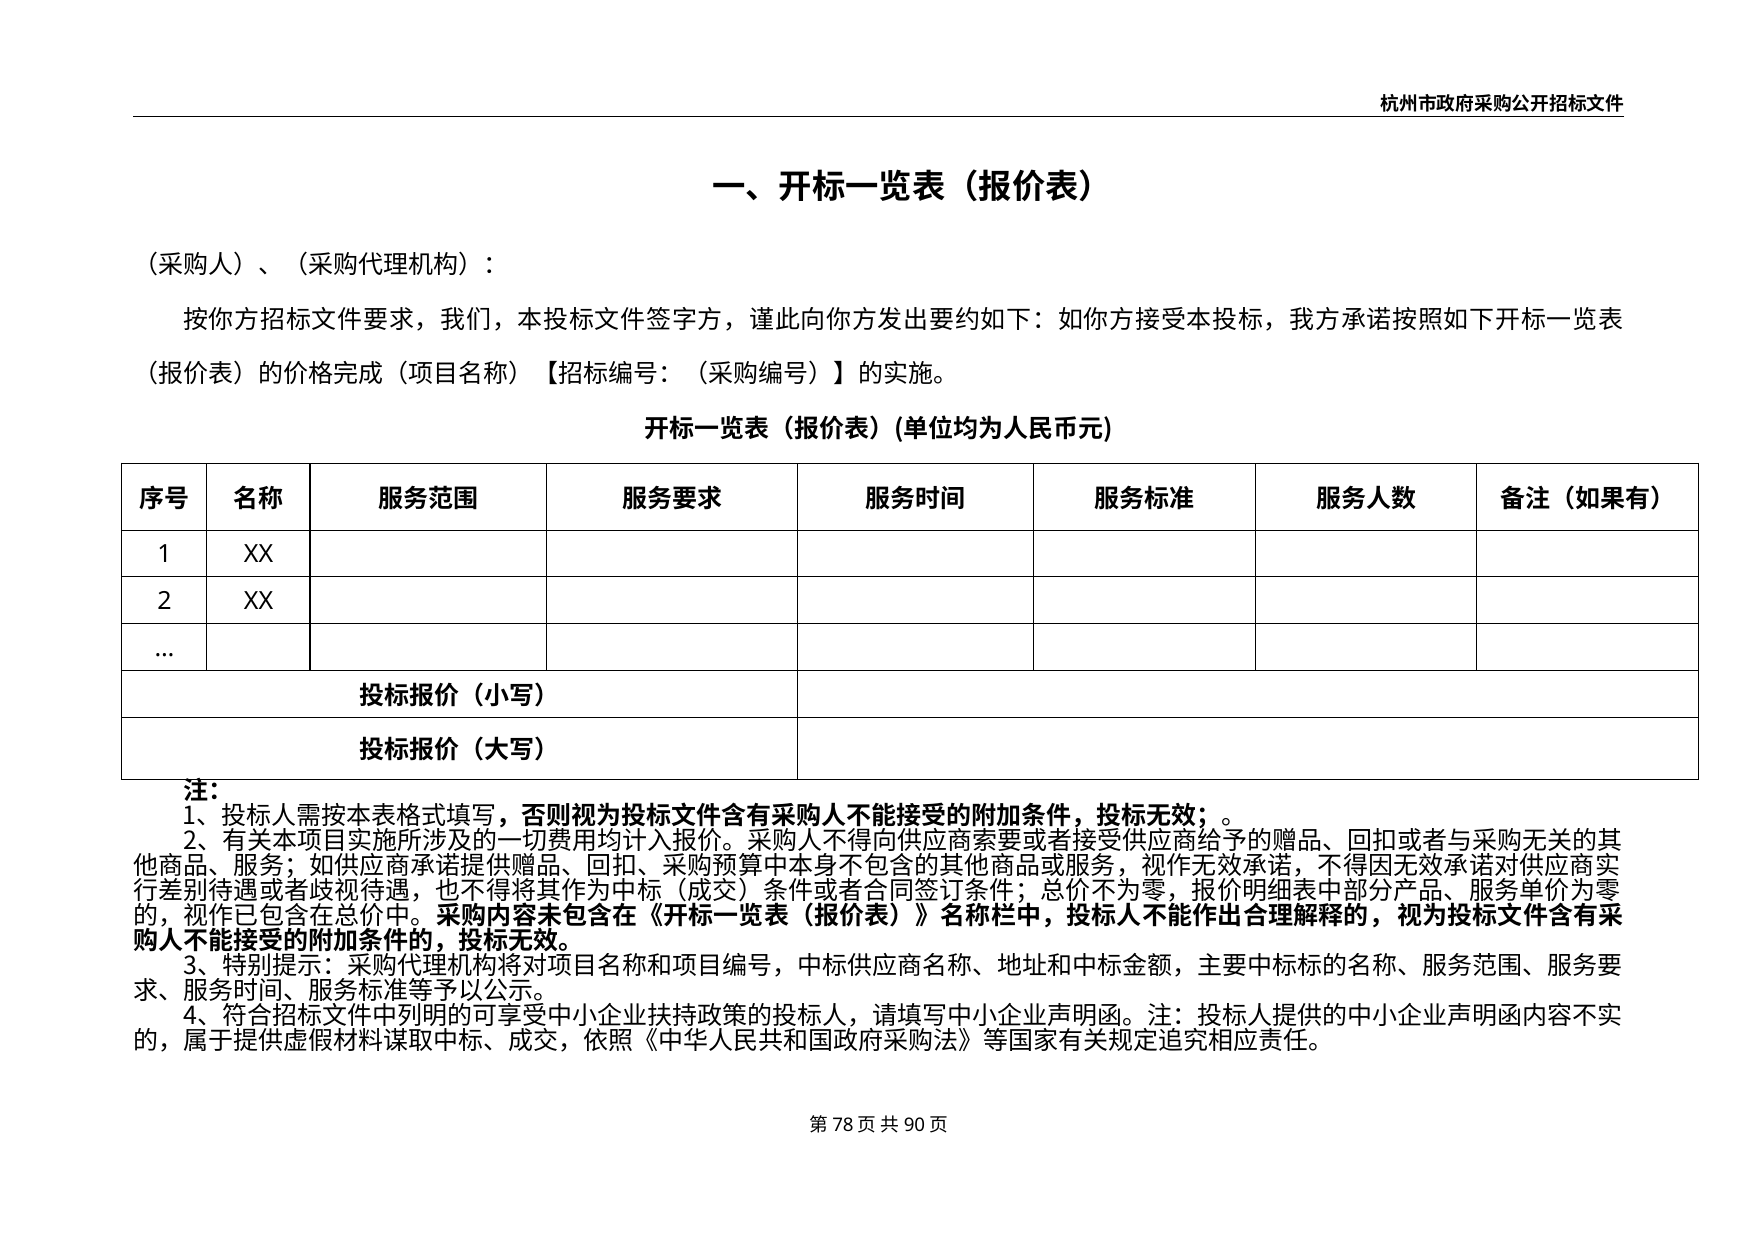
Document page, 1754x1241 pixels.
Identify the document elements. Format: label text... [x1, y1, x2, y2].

table_cell [311, 531, 546, 576]
table_cell 2 [122, 577, 206, 623]
table_cell [798, 718, 1698, 779]
table_header 服务标准 [1034, 464, 1255, 530]
table_cell 投标报价（小写） [122, 671, 797, 717]
table_header 服务范围 [311, 464, 546, 530]
text 一、开标一览表（报价表） [133, 160, 1624, 208]
table_cell [798, 577, 1033, 623]
table_cell 1 [122, 531, 206, 576]
table_header 服务时间 [798, 464, 1033, 530]
table_cell [547, 577, 797, 623]
table_header 服务要求 [547, 464, 797, 530]
table_cell [798, 624, 1033, 670]
table_cell … [122, 624, 206, 670]
table_cell [1034, 531, 1255, 576]
table_header 名称 [207, 464, 309, 530]
table_cell [1256, 577, 1476, 623]
table_cell [1477, 577, 1698, 623]
text 4、符合招标文件中列明的可享受中小企业扶持政策的投标人，请填写中小企业声明函。注：投标人提供的中小企业声明函内容不实的，属于提供虚假材料谋取中标、成交，依照《中华人民共和国政府采购法》等国家有关规定追究相应责任。 [133, 1005, 1624, 1055]
table_cell [1256, 531, 1476, 576]
table_cell [547, 624, 797, 670]
table_cell [547, 531, 797, 576]
text 注： [183, 780, 1624, 805]
table_cell 投标报价（大写） [122, 718, 797, 779]
table_cell XX [207, 531, 309, 576]
text （采购人）、（采购代理机构）： [133, 245, 1624, 281]
table_cell [207, 624, 309, 670]
table_cell [1034, 624, 1255, 670]
text 3、特别提示：采购代理机构将对项目名称和项目编号，中标供应商名称、地址和中标金额，主要中标标的名称、服务范围、服务要求、服务时间、服务标准等予以公示。 [133, 955, 1624, 1005]
table_cell [798, 531, 1033, 576]
text 开标一览表（报价表）(单位均为人民币元) [133, 408, 1624, 444]
text 2、有关本项目实施所涉及的一切费用均计入报价。采购人不得向供应商索要或者接受供应商给予的赠品、回扣或者与采购无关的其他商品、服务；如供应商承诺提供赠品、回扣、采购预算中本身不包含的其他商品或服务，视作无效承诺，不得因无效承诺对供应商实行差别待遇或者歧视待遇，也不得将其作为中标（成交）条件或者合同签订条件；总价不为零，报价明细表中部分产品、服务单价为零的，视作已包含在总价中。采购内容未包含在《开标一览表（报价表）》名称栏中，投标人不能作出合理解释的，视为投标文件含有采购人不能接受的附加条件的，投标无效。 [133, 830, 1624, 955]
table_cell [311, 577, 546, 623]
table_cell [311, 624, 546, 670]
table_header 序号 [122, 464, 206, 530]
table_cell [798, 671, 1698, 717]
text 按你方招标文件要求，我们，本投标文件签字方，谨此向你方发出要约如下：如你方接受本投标，我方承诺按照如下开标一览表（报价表）的价格完成（项目名称）【招标编号：（采购编号）】的实施。 [133, 299, 1624, 390]
text 1、投标人需按本表格式填写，否则视为投标文件含有采购人不能接受的附加条件，投标无效；。 [133, 805, 1624, 830]
table_cell XX [207, 577, 309, 623]
table_cell [1034, 577, 1255, 623]
table_header 备注（如果有） [1477, 464, 1698, 530]
table_cell [1477, 624, 1698, 670]
table_header 服务人数 [1256, 464, 1476, 530]
table_cell [1256, 624, 1476, 670]
table_cell [1477, 531, 1698, 576]
